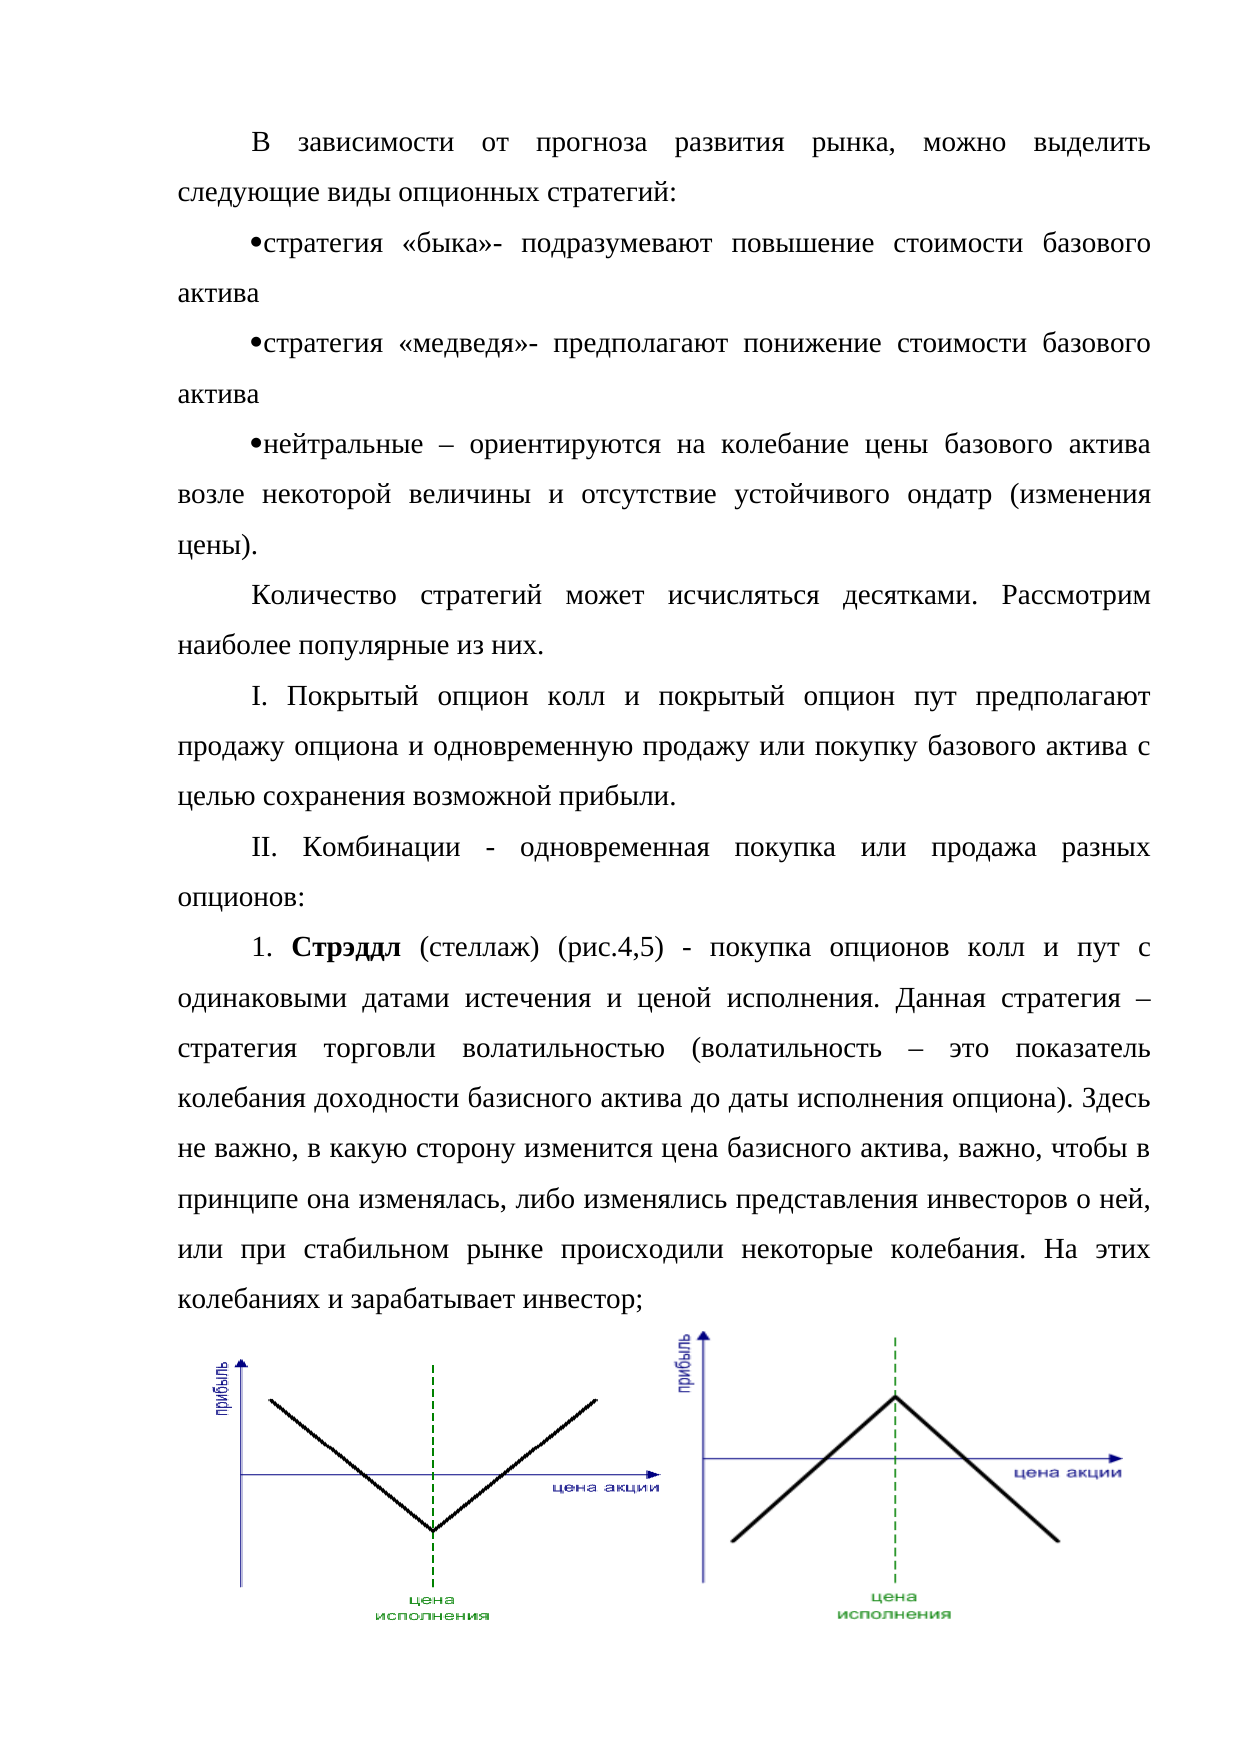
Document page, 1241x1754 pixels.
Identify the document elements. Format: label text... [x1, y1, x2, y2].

text Количество стратегий может исчисляться десятками. Рассмотрим наиболее популярные из них. [177, 577, 1152, 661]
list стратегия «быка»- подразумевают повышение стоимости базового актива [177, 225, 1152, 309]
text 1. Стрэддл (стеллаж) (рис.4,5) - покупка опционов колл и пут с одинаковыми датами истечения и ценой исполнения. Данная стратегия – стратегия торговли волатильностью (волатильность – это показатель колебания доходности базисного актива до даты исполнения опциона). Здесь не важно, в какую сторону изменится цена базисного актива, важно, чтобы в принципе она изменялась, либо изменялись представления инвесторов о ней, или при стабильном рынке происходили некоторые колебания. На этих колебаниях и зарабатывает инвестор; [177, 929, 1152, 1315]
text I. Покрытый опцион колл и покрытый опцион пут предполагают продажу опциона и одновременную продажу или покупку базового актива с целью сохранения возможной прибыли. [177, 678, 1152, 812]
list нейтральные – ориентируются на колебание цены базового актива возле некоторой величины и отсутствие устойчивого ондатр (изменения цены). [177, 426, 1152, 560]
picture [668, 1331, 1123, 1621]
picture [206, 1359, 661, 1621]
list стратегия «медведя»- предполагают понижение стоимости базового актива [177, 325, 1152, 409]
text II. Комбинации - одновременная покупка или продажа разных опционов: [177, 829, 1152, 913]
text В зависимости от прогноза развития рынка, можно выделить следующие виды опционных стратегий: [177, 124, 1152, 208]
